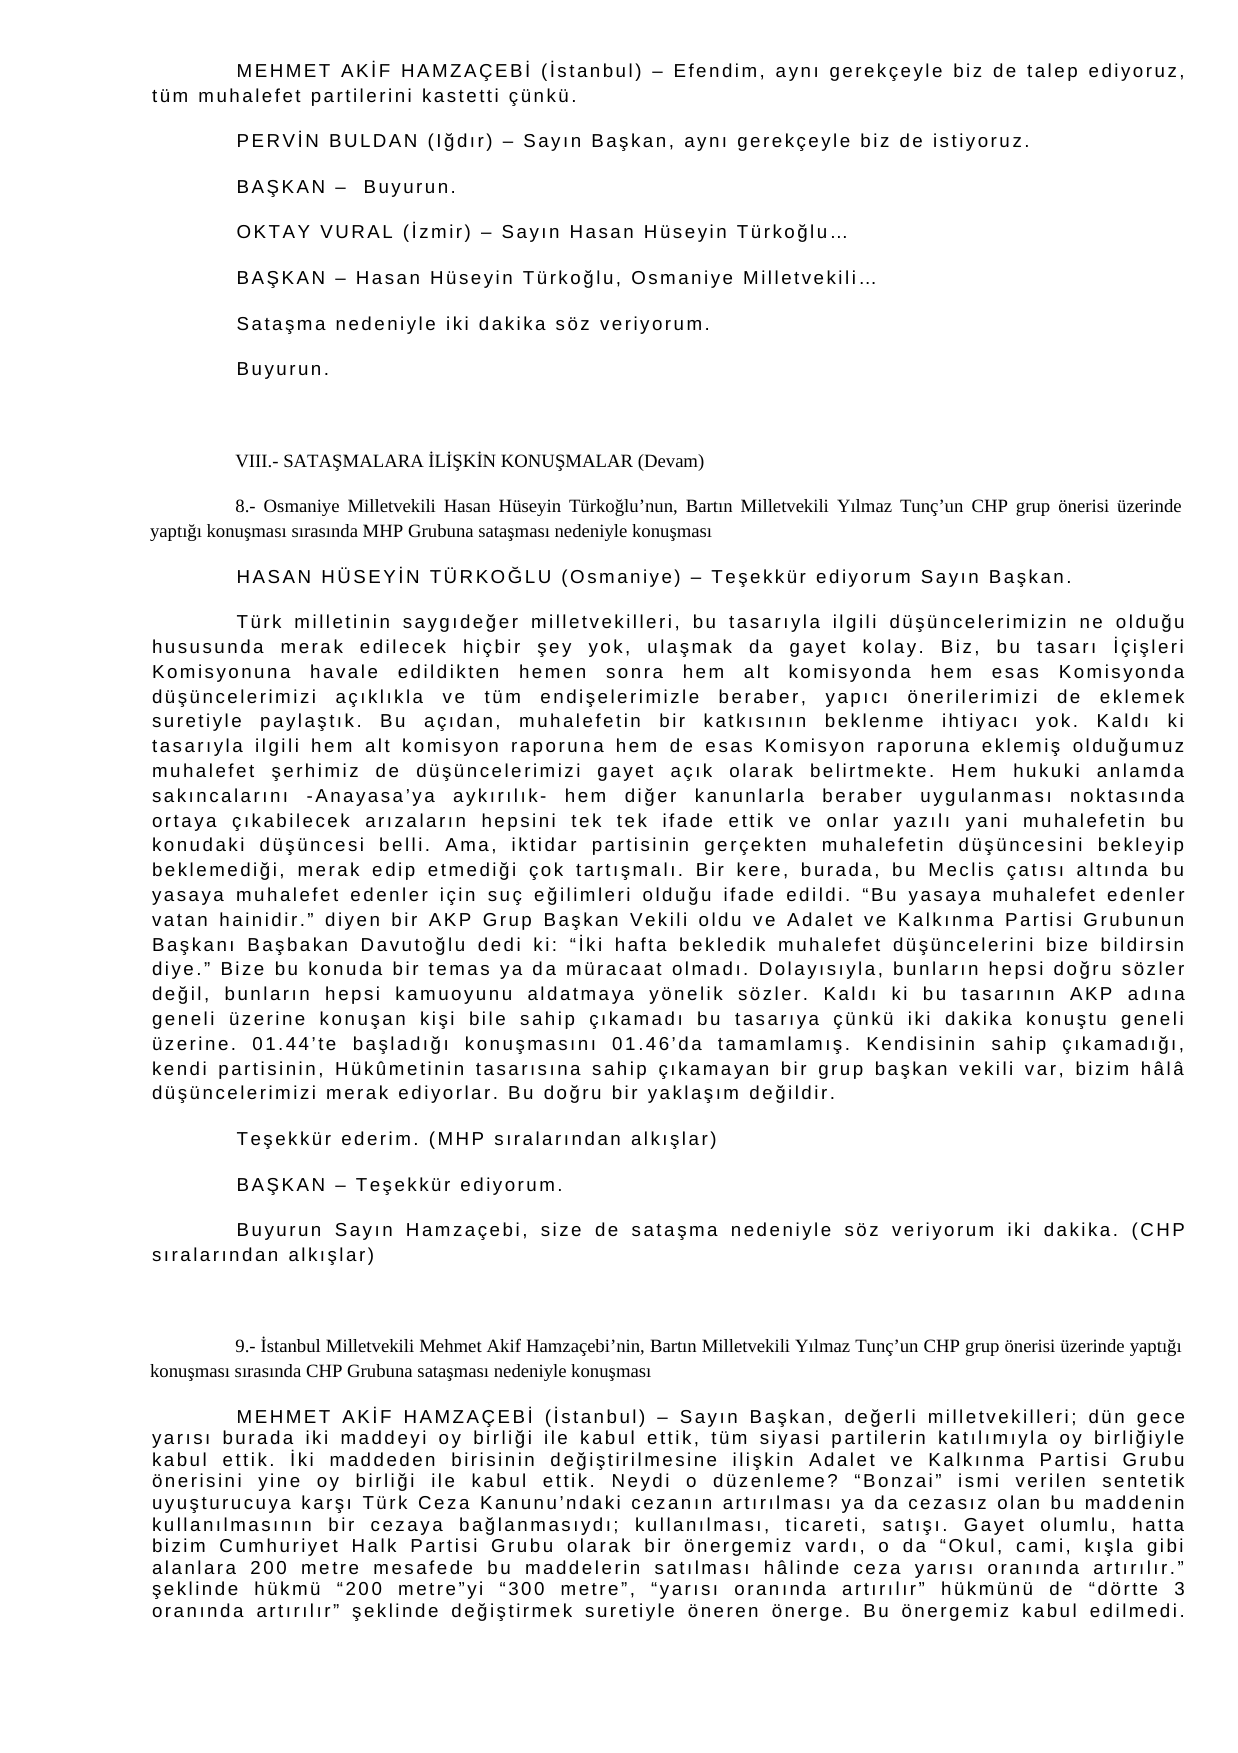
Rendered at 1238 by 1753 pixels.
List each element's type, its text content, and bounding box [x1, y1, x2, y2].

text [152, 1406, 1186, 1621]
text BAŞKAN – Buyurun. [152, 176, 1186, 197]
text PERVİN BULDAN (Iğdır) – Sayın Başkan, aynı gerekçeyle biz de istiyoruz. [152, 130, 1186, 152]
text 9.- İstanbul Milletvekili Mehmet Akif Hamzaçebi’nin, Bartın Milletvekili Yılmaz Tunç’un CHP grup önerisi üzerinde yaptığı konuşması sırasında CHP Grubuna sataşması nedeniyle konuşması [150, 1335, 1184, 1381]
text Teşekkür ederim. (MHP sıralarından alkışlar) [152, 1128, 1186, 1149]
text OKTAY VURAL (İzmir) – Sayın Hasan Hüseyin Türkoğlu… [152, 221, 1186, 243]
text Buyurun. [152, 358, 1186, 380]
text HASAN HÜSEYİN TÜRKOĞLU (Osmaniye) – Teşekkür ediyorum Sayın Başkan. [152, 566, 1186, 587]
text 8.- Osmaniye Milletvekili Hasan Hüseyin Türkoğlu’nun, Bartın Milletvekili Yılmaz Tunç’un CHP grup önerisi üzerinde yaptığı konuşması sırasında MHP Grubuna sataşması nedeniyle konuşması [150, 495, 1184, 541]
text BAŞKAN – Hasan Hüseyin Türkoğlu, Osmaniye Milletvekili… [152, 267, 1186, 288]
text VIII.- SATAŞMALARA İLİŞKİN KONUŞMALAR (Devam) [150, 449, 1184, 471]
text Türk milletinin saygıdeğer milletvekilleri, bu tasarıyla ilgili düşüncelerimizin ne olduğu hususunda merak edilecek hiçbir şey yok, ulaşmak da gayet kolay. Biz, bu tasarı İçişleri Komisyonuna havale edildikten hemen sonra hem alt komisyonda hem esas Komisyonda düşüncelerimizi açıklıkla ve tüm endişelerimizle beraber, yapıcı önerilerimizi de eklemek suretiyle paylaştık. Bu açıdan, muhalefetin bir katkısının beklenme ihtiyacı yok. Kaldı ki tasarıyla ilgili hem alt komisyon raporuna hem de esas Komisyon raporuna eklemiş olduğumuz muhalefet şerhimiz de düşüncelerimizi gayet açık olarak belirtmekte. Hem hukuki anlamda sakıncalarını -Anayasa’ya aykırılık- hem diğer kanunlarla beraber uygulanması noktasında ortaya çıkabilecek arızaların hepsini tek tek ifade ettik ve onlar yazılı yani muhalefetin bu konudaki düşüncesi belli. Ama, iktidar partisinin gerçekten muhalefetin düşüncesini bekleyip beklemediği, merak edip etmediği çok tartışmalı. Bir kere, burada, bu Meclis çatısı altında bu yasaya muhalefet edenler için suç eğilimleri olduğu ifade edildi. “Bu yasaya muhalefet edenler vatan hainidir.” diyen bir AKP Grup Başkan Vekili oldu ve Adalet ve Kalkınma Partisi Grubunun Başkanı Başbakan Davutoğlu dedi ki: “İki hafta bekledik muhalefet düşüncelerini bize bildirsin diye.” Bize bu konuda bir temas ya da müracaat olmadı. Dolayısıyla, bunların hepsi doğru sözler değil, bunların hepsi kamuoyunu aldatmaya yönelik sözler. Kaldı ki bu tasarının AKP adına geneli üzerine konuşan kişi bile sahip çıkamadı bu tasarıya çünkü iki dakika konuştu geneli üzerine. 01.44’te başladığı konuşmasını 01.46’da tamamlamış. Kendisinin sahip çıkamadığı, kendi partisinin, Hükûmetinin tasarısına sahip çıkamayan bir grup başkan vekili var, bizim hâlâ düşüncelerimizi merak ediyorlar. Bu doğru bir yaklaşım değildir. [152, 611, 1186, 1104]
text MEHMET AKİF HAMZAÇEBİ (İstanbul) – Efendim, aynı gerekçeyle biz de talep ediyoruz, tüm muhalefet partilerini kastetti çünkü. [152, 60, 1186, 106]
text Sataşma nedeniyle iki dakika söz veriyorum. [152, 313, 1186, 334]
text Buyurun Sayın Hamzaçebi, size de sataşma nedeniyle söz veriyorum iki dakika. (CHP sıralarından alkışlar) [152, 1219, 1186, 1265]
text BAŞKAN – Teşekkür ediyorum. [152, 1173, 1186, 1195]
